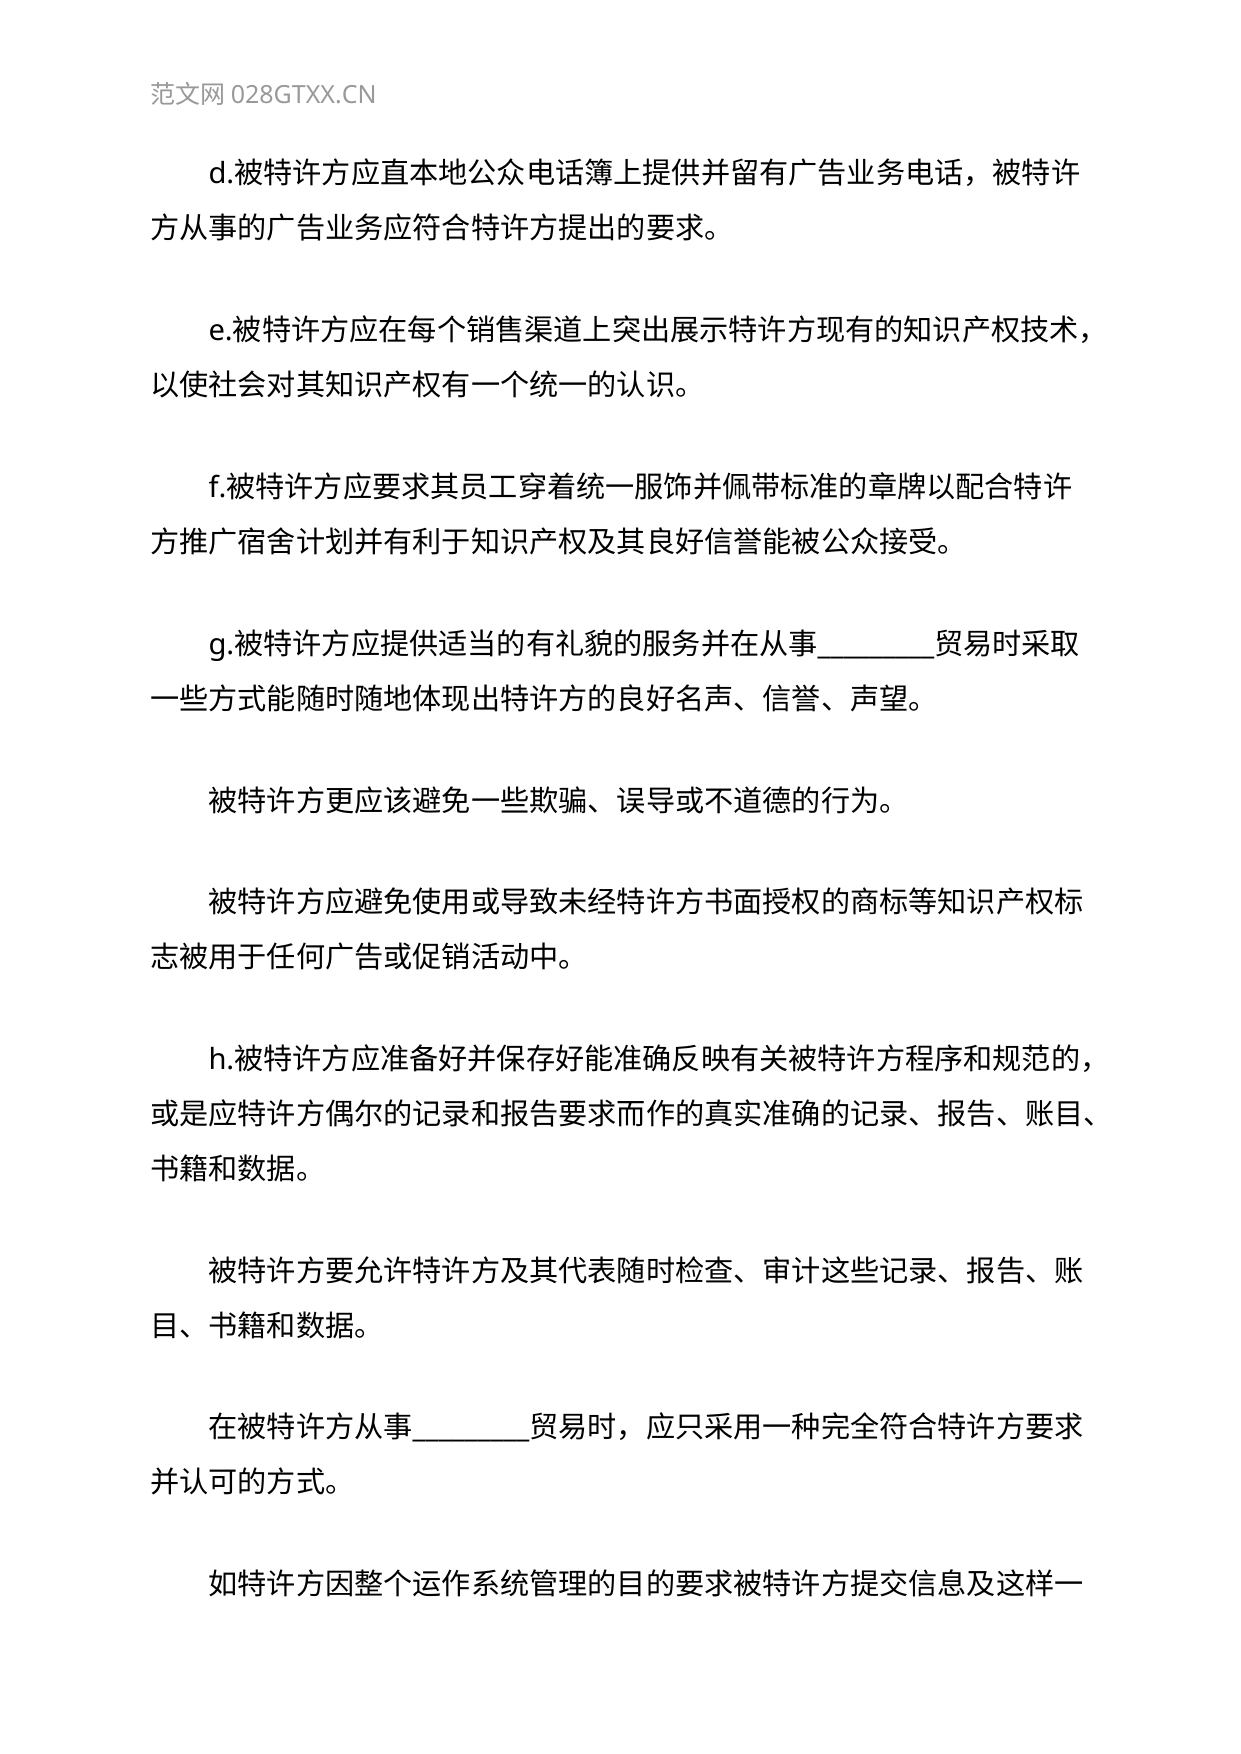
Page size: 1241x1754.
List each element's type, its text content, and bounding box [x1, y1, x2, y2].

text 被特许方应避免使用或导致未经特许方书面授权的商标等知识产权标志被用于任何广告或促销活动中。 [150, 879, 1090, 976]
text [150, 1561, 1090, 1603]
text h.被特许方应准备好并保存好能准确反映有关被特许方程序和规范的，或是应特许方偶尔的记录和报告要求而作的真实准确的记录、报告、账目、书籍和数据。 [150, 1036, 1090, 1188]
text 在被特许方从事_________贸易时，应只采用一种完全符合特许方要求并认可的方式。 [150, 1404, 1090, 1501]
text 被特许方更应该避免一些欺骗、误导或不道德的行为。 [150, 777, 1090, 819]
text d.被特许方应直本地公众电话簿上提供并留有广告业务电话，被特许方从事的广告业务应符合特许方提出的要求。 [150, 150, 1090, 247]
text 被特许方要允许特许方及其代表随时检查、审计这些记录、报告、账目、书籍和数据。 [150, 1247, 1090, 1344]
text e.被特许方应在每个销售渠道上突出展示特许方现有的知识产权技术，以使社会对其知识产权有一个统一的认识。 [150, 307, 1090, 404]
text f.被特许方应要求其员工穿着统一服饰并佩带标准的章牌以配合特许方推广宿舍计划并有利于知识产权及其良好信誉能被公众接受。 [150, 463, 1090, 561]
text g.被特许方应提供适当的有礼貌的服务并在从事_________贸易时采取一些方式能随时随地体现出特许方的良好名声、信誉、声望。 [150, 620, 1090, 718]
